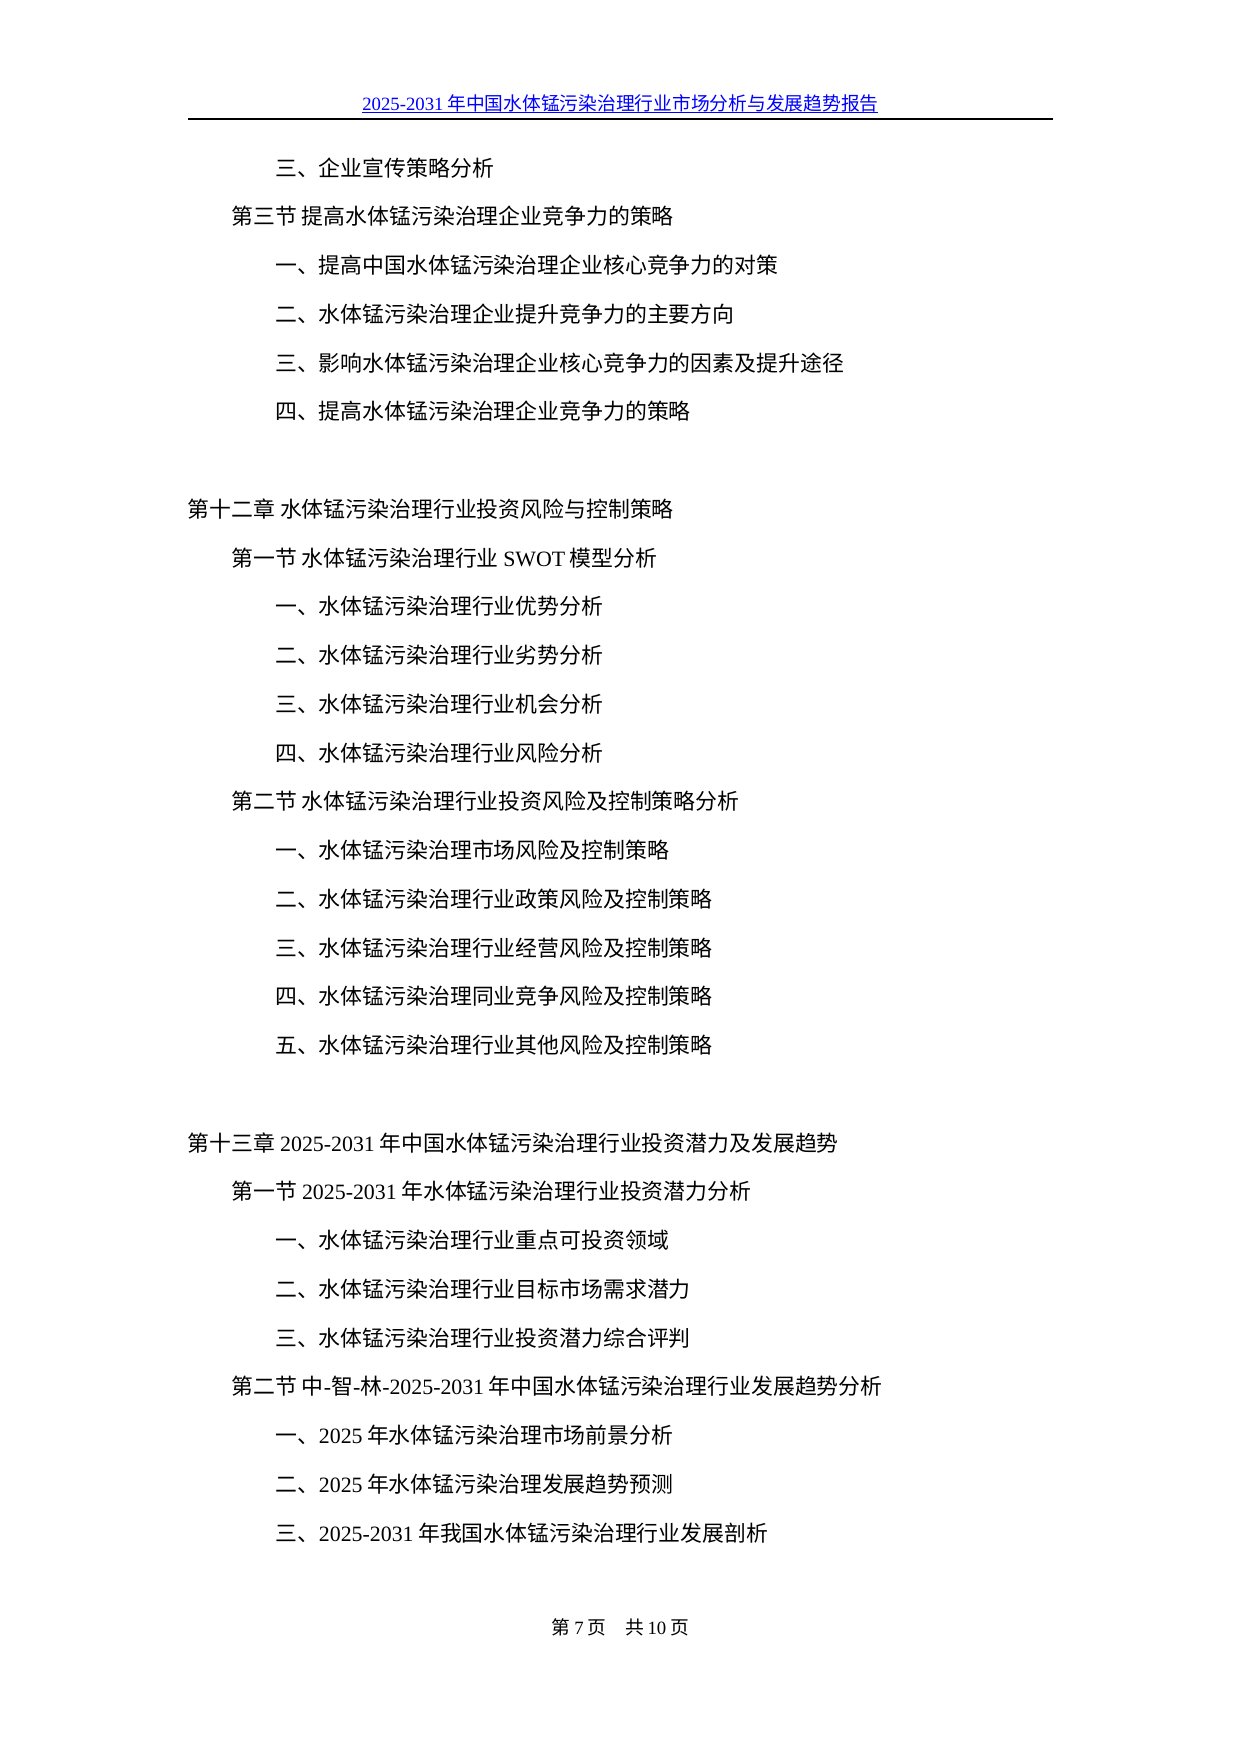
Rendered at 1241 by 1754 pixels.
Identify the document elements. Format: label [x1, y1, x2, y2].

text [187, 150, 1053, 1548]
